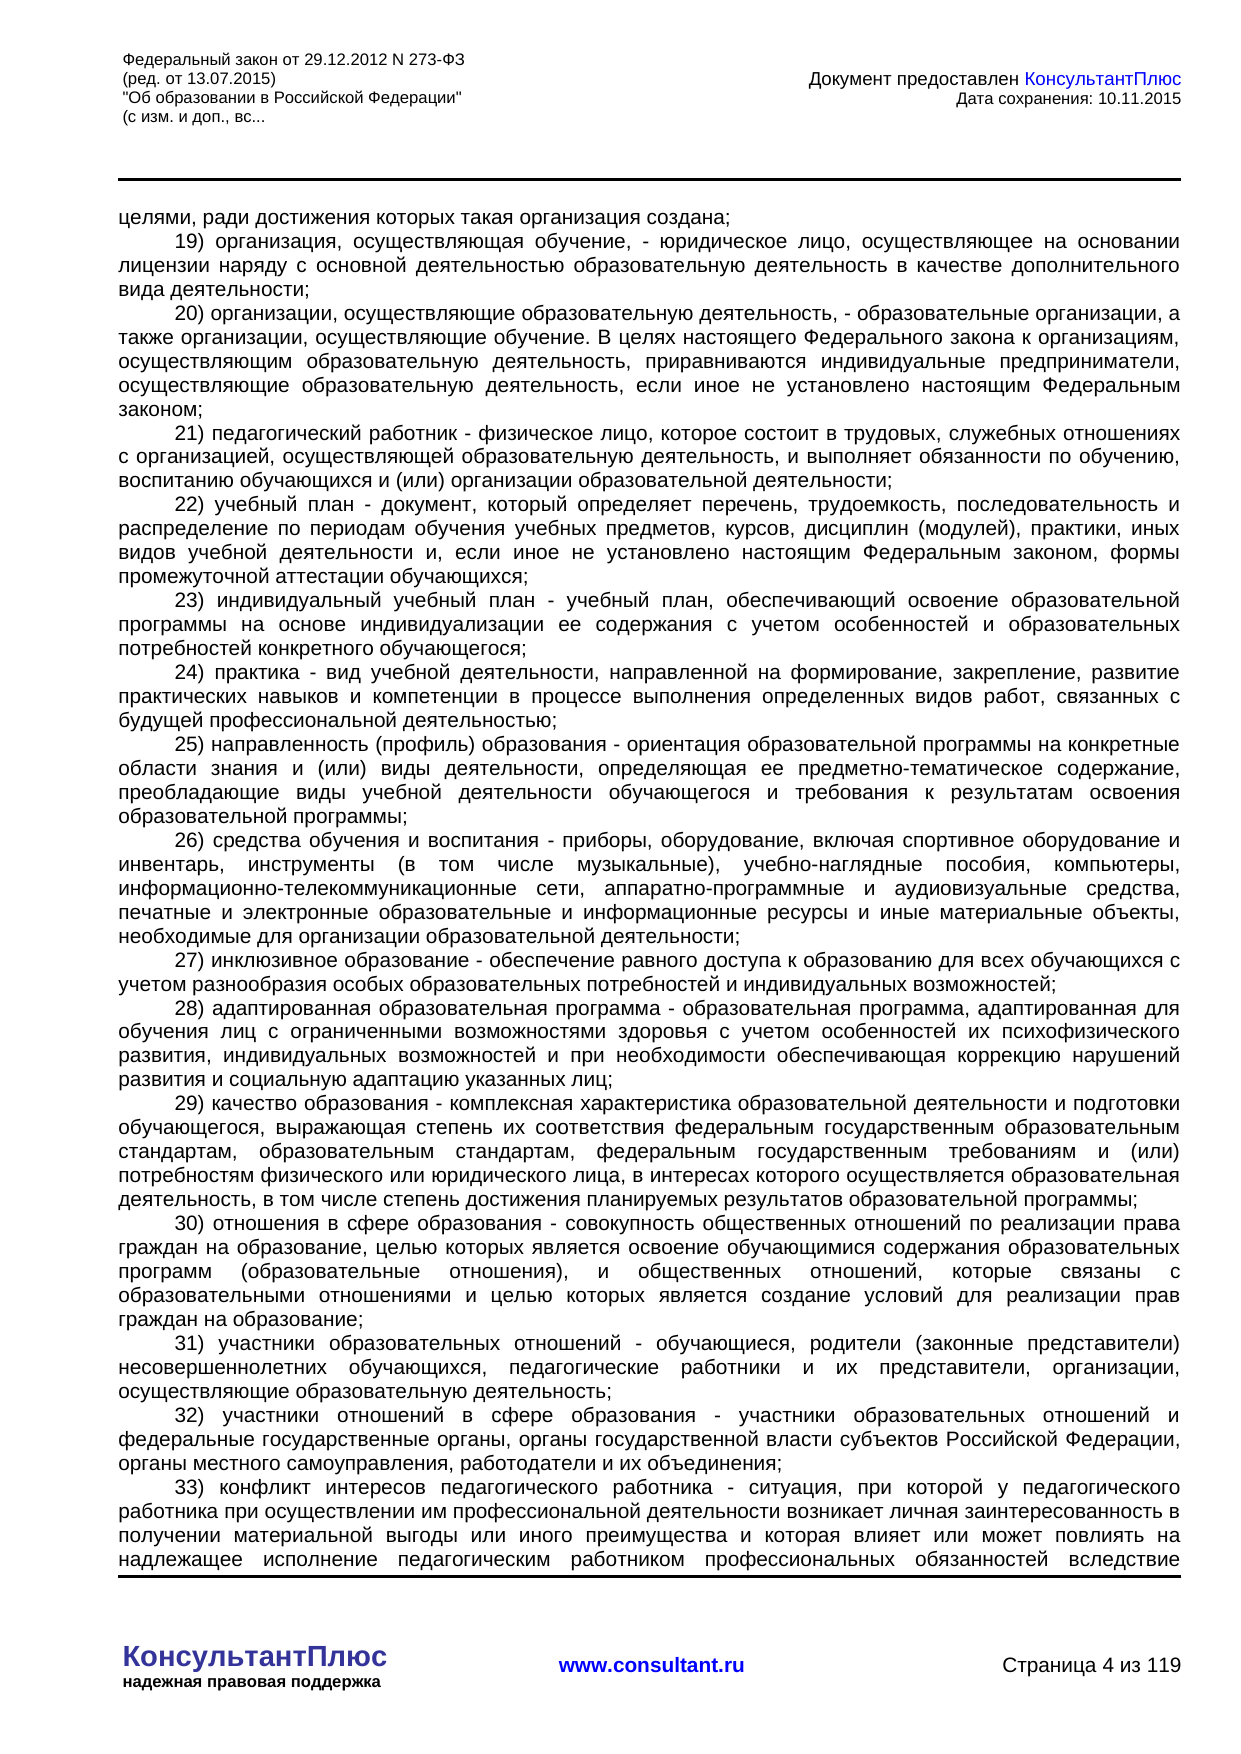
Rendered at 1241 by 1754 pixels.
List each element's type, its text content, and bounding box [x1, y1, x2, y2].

text 21) педагогический работник - физическое лицо, которое состоит в трудовых, служебных отношениях с организацией, осуществляющей образовательную деятельность, и выполняет обязанности по обучению, воспитанию обучающихся и (или) организации образовательной деятельности; [118, 420, 1181, 492]
text 26) средства обучения и воспитания - приборы, оборудование, включая спортивное оборудование и инвентарь, инструменты (в том числе музыкальные), учебно-наглядные пособия, компьютеры, информационно-телекоммуникационные сети, аппаратно-программные и аудиовизуальные средства, печатные и электронные образовательные и информационные ресурсы и иные материальные объекты, необходимые для организации образовательной деятельности; [118, 828, 1181, 947]
text 31) участники образовательных отношений - обучающиеся, родители (законные представители) несовершеннолетних обучающихся, педагогические работники и их представители, организации, осуществляющие образовательную деятельность; [118, 1331, 1181, 1403]
text 23) индивидуальный учебный план - учебный план, обеспечивающий освоение образовательной программы на основе индивидуализации ее содержания с учетом особенностей и образовательных потребностей конкретного обучающегося; [118, 588, 1181, 660]
text 22) учебный план - документ, который определяет перечень, трудоемкость, последовательность и распределение по периодам обучения учебных предметов, курсов, дисциплин (модулей), практики, иных видов учебной деятельности и, если иное не установлено настоящим Федеральным законом, формы промежуточной аттестации обучающихся; [118, 492, 1181, 588]
text 19) организация, осуществляющая обучение, - юридическое лицо, осуществляющее на основании лицензии наряду с основной деятельностью образовательную деятельность в качестве дополнительного вида деятельности; [118, 229, 1181, 301]
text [118, 205, 1181, 229]
text 24) практика - вид учебной деятельности, направленной на формирование, закрепление, развитие практических навыков и компетенции в процессе выполнения определенных видов работ, связанных с будущей профессиональной деятельностью; [118, 660, 1181, 732]
text 32) участники отношений в сфере образования - участники образовательных отношений и федеральные государственные органы, органы государственной власти субъектов Российской Федерации, органы местного самоуправления, работодатели и их объединения; [118, 1403, 1181, 1474]
text 20) организации, осуществляющие образовательную деятельность, - образовательные организации, а также организации, осуществляющие обучение. В целях настоящего Федерального закона к организациям, осуществляющим образовательную деятельность, приравниваются индивидуальные предприниматели, осуществляющие образовательную деятельность, если иное не установлено настоящим Федеральным законом; [118, 301, 1181, 420]
text 29) качество образования - комплексная характеристика образовательной деятельности и подготовки обучающегося, выражающая степень их соответствия федеральным государственным образовательным стандартам, образовательным стандартам, федеральным государственным требованиям и (или) потребностям физического или юридического лица, в интересах которого осуществляется образовательная деятельность, в том числе степень достижения планируемых результатов образовательной программы; [118, 1091, 1181, 1211]
text 28) адаптированная образовательная программа - образовательная программа, адаптированная для обучения лиц с ограниченными возможностями здоровья с учетом особенностей их психофизического развития, индивидуальных возможностей и при необходимости обеспечивающая коррекцию нарушений развития и социальную адаптацию указанных лиц; [118, 995, 1181, 1091]
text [118, 1474, 1181, 1570]
text 27) инклюзивное образование - обеспечение равного доступа к образованию для всех обучающихся с учетом разнообразия особых образовательных потребностей и индивидуальных возможностей; [118, 947, 1181, 995]
text 25) направленность (профиль) образования - ориентация образовательной программы на конкретные области знания и (или) виды деятельности, определяющая ее предметно-тематическое содержание, преобладающие виды учебной деятельности обучающегося и требования к результатам освоения образовательной программы; [118, 732, 1181, 828]
text 30) отношения в сфере образования - совокупность общественных отношений по реализации права граждан на образование, целью которых является освоение обучающимися содержания образовательных программ (образовательные отношения), и общественных отношений, которые связаны с образовательными отношениями и целью которых является создание условий для реализации прав граждан на образование; [118, 1211, 1181, 1331]
